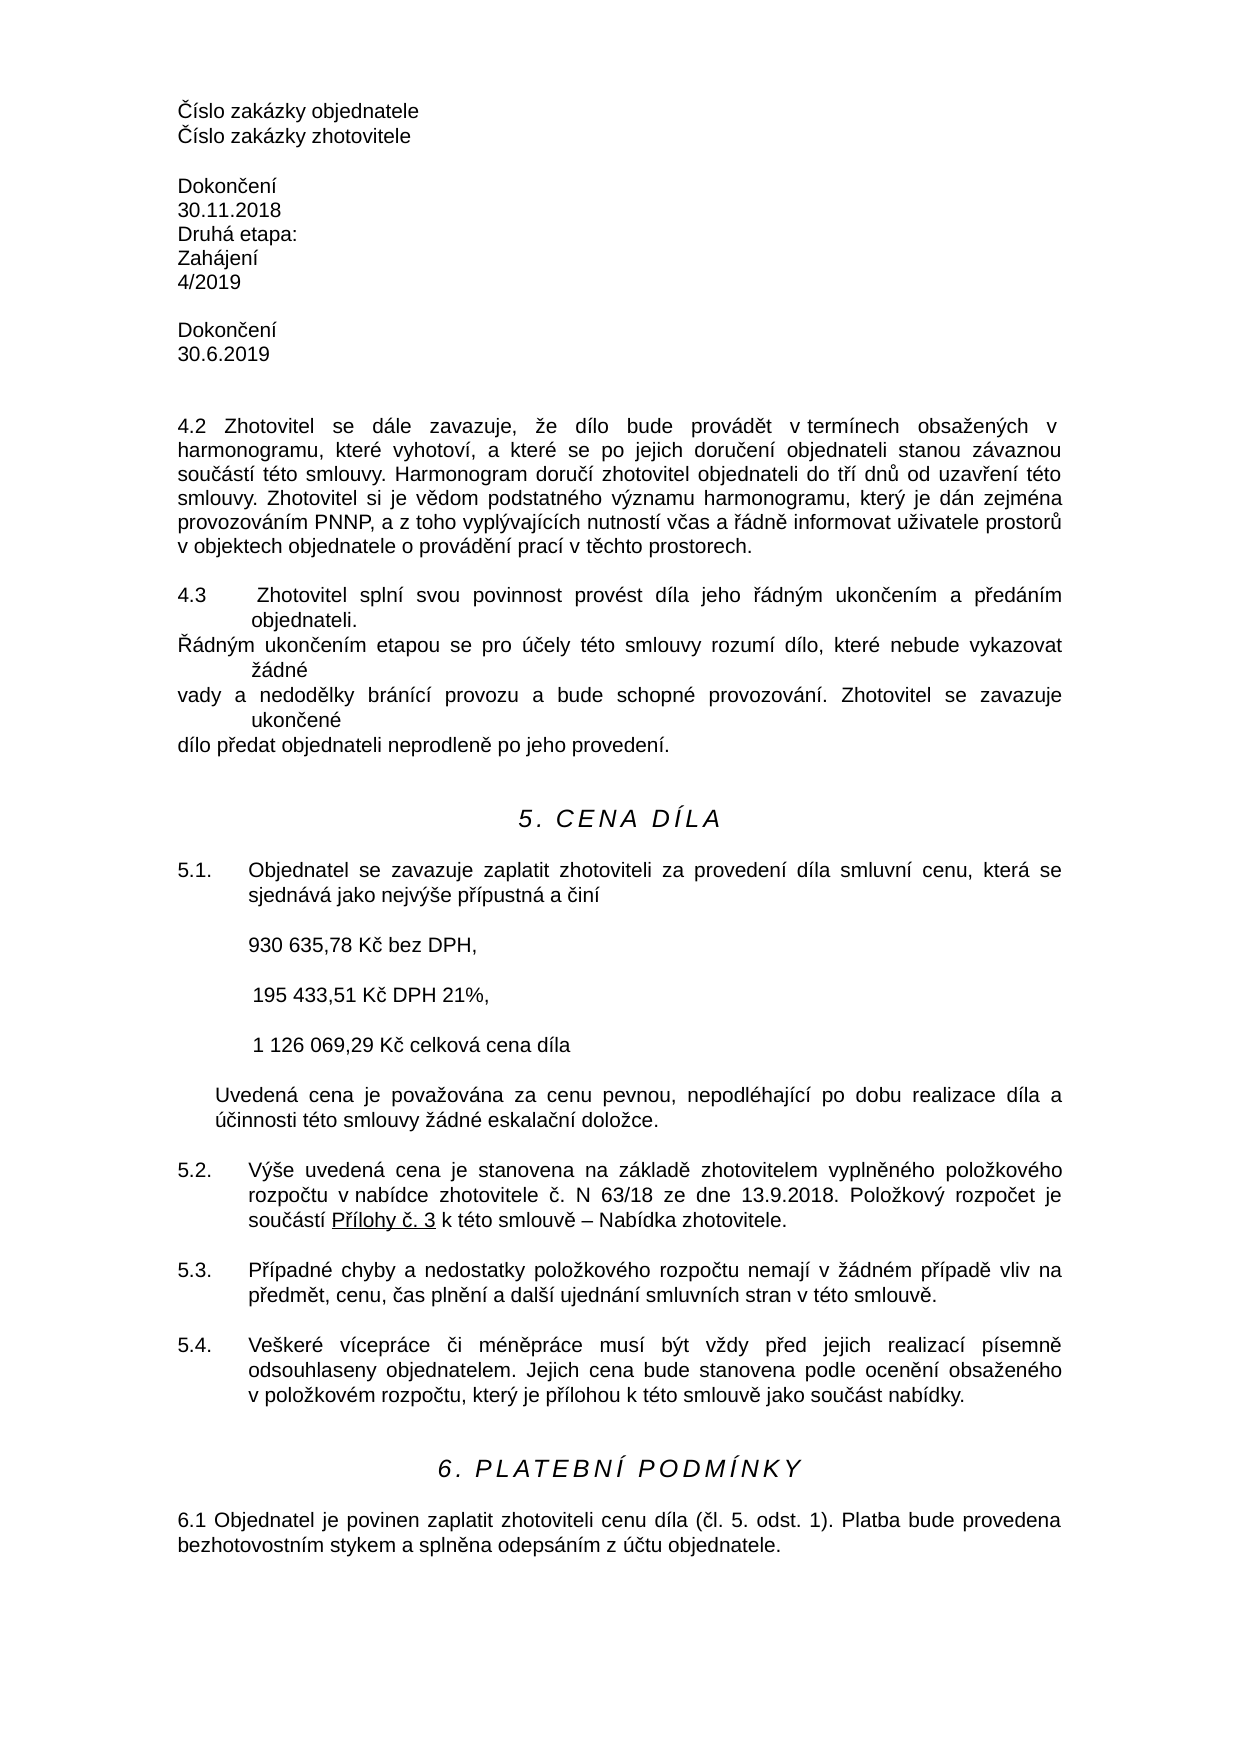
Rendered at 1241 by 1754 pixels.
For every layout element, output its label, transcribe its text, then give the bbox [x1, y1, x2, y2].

text Dokončení [177, 174, 1063, 198]
text Dokončení [177, 317, 1063, 341]
list 930 635,78 Kč bez DPH, [248, 932, 1063, 957]
list dílo předat objednateli neprodleně po jeho provedení. [177, 732, 1063, 757]
text 4/2019 [177, 269, 1063, 293]
text 30.6.2019 [177, 341, 1063, 365]
text Druhá etapa: [177, 222, 1063, 246]
list Veškeré vícepráce či méněpráce musí být vždy před jejich realizací písemně odsouhlaseny objednatelem. Jejich cena bude stanovena podle ocenění obsaženého v položkovém rozpočtu, který je přílohou k této smlouvě jako součást nabídky. [177, 1332, 1063, 1407]
list Řádným ukončením etapou se pro účely této smlouvy rozumí dílo, které nebude vykazovat žádné [177, 632, 1063, 682]
list Uvedená cena je považována za cenu pevnou, nepodléhající po dobu realizace díla a účinnosti této smlouvy žádné eskalační doložce. [215, 1082, 1063, 1132]
list CENA DÍLA [177, 807, 1063, 832]
list vady a nedodělky bránící provozu a bude schopné provozování. Zhotovitel se zavazuje ukončené [177, 682, 1063, 732]
text 30.11.2018 [177, 198, 1063, 222]
list 195 433,51 Kč DPH 21%, [252, 982, 1063, 1007]
text Zahájení [177, 246, 1063, 269]
list Objednatel se zavazuje zaplatit zhotoviteli za provedení díla smluvní cenu, která se sjednává jako nejvýše přípustná a činí [177, 857, 1063, 907]
list 1 126 069,29 Kč celková cena díla [252, 1032, 1063, 1057]
list Výše uvedená cena je stanovena na základě zhotovitelem vyplněného položkového rozpočtu v nabídce zhotovitele č. N 63/18 ze dne 13.9.2018. Položkový rozpočet je součástí Přílohy č. 3 k této smlouvě – Nabídka zhotovitele. [177, 1157, 1063, 1232]
list 4.3 Zhotovitel splní svou povinnost provést díla jeho řádným ukončením a předáním objednateli. [177, 582, 1063, 632]
text 6.1 Objednatel je povinen zaplatit zhotoviteli cenu díla (čl. 5. odst. 1). Platba bude provedena bezhotovostním stykem a splněna odepsáním z účtu objednatele. [177, 1507, 1063, 1557]
text 4.2 Zhotovitel se dále zavazuje, že dílo bude provádět v termínech obsažených v harmonogramu, které vyhotoví, a které se po jejich doručení objednateli stanou závaznou součástí této smlouvy. Harmonogram doručí zhotovitel objednateli do tří dnů od uzavření této smlouvy. Zhotovitel si je vědom podstatného významu harmonogramu, který je dán zejména provozováním PNNP, a z toho vyplývajících nutností včas a řádně informovat uživatele prostorů v objektech objednatele o provádění prací v těchto prostorech. [177, 414, 1063, 558]
list Případné chyby a nedostatky položkového rozpočtu nemají v žádném případě vliv na předmět, cenu, čas plnění a další ujednání smluvních stran v této smlouvě. [177, 1257, 1063, 1307]
list PLATEBNÍ PODMÍNKY [177, 1457, 1063, 1482]
